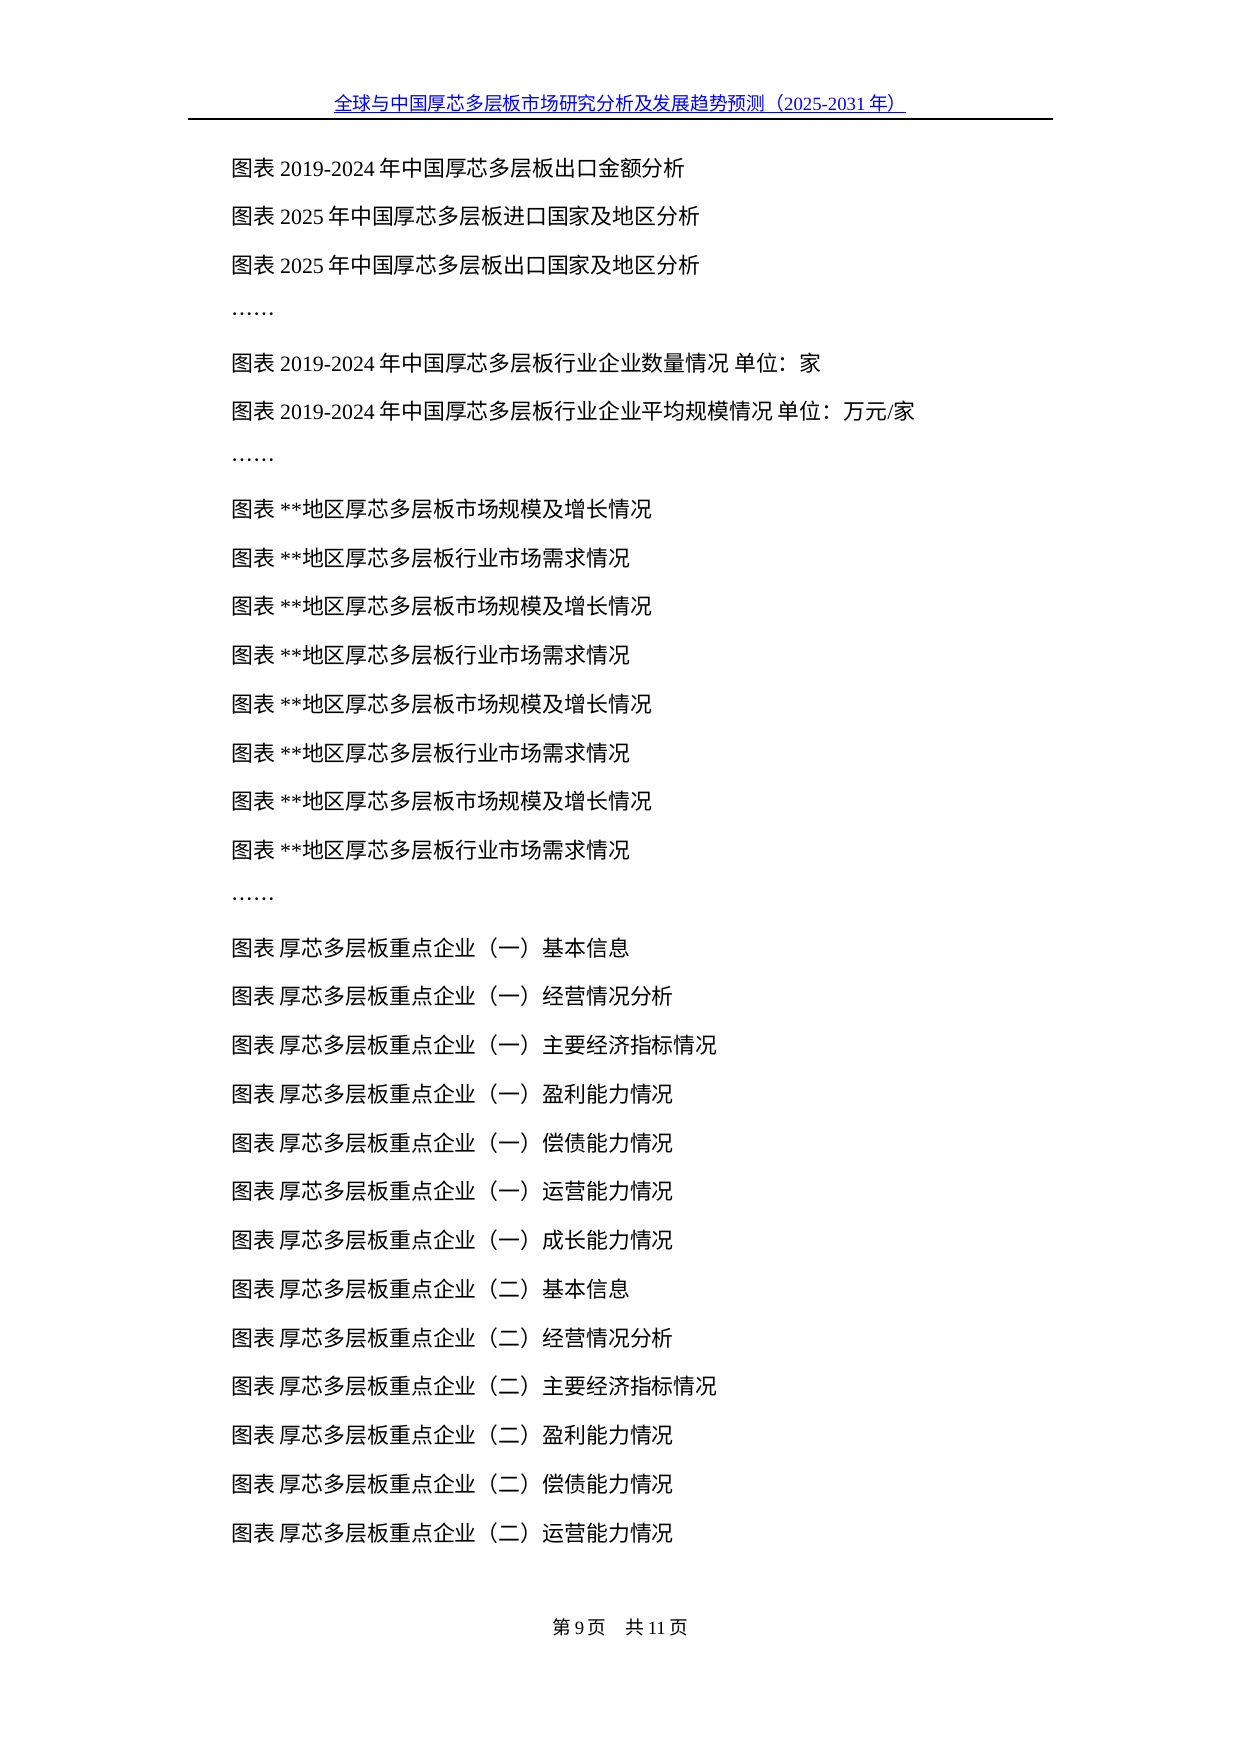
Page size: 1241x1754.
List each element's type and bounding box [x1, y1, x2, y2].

text [187, 150, 1053, 1548]
